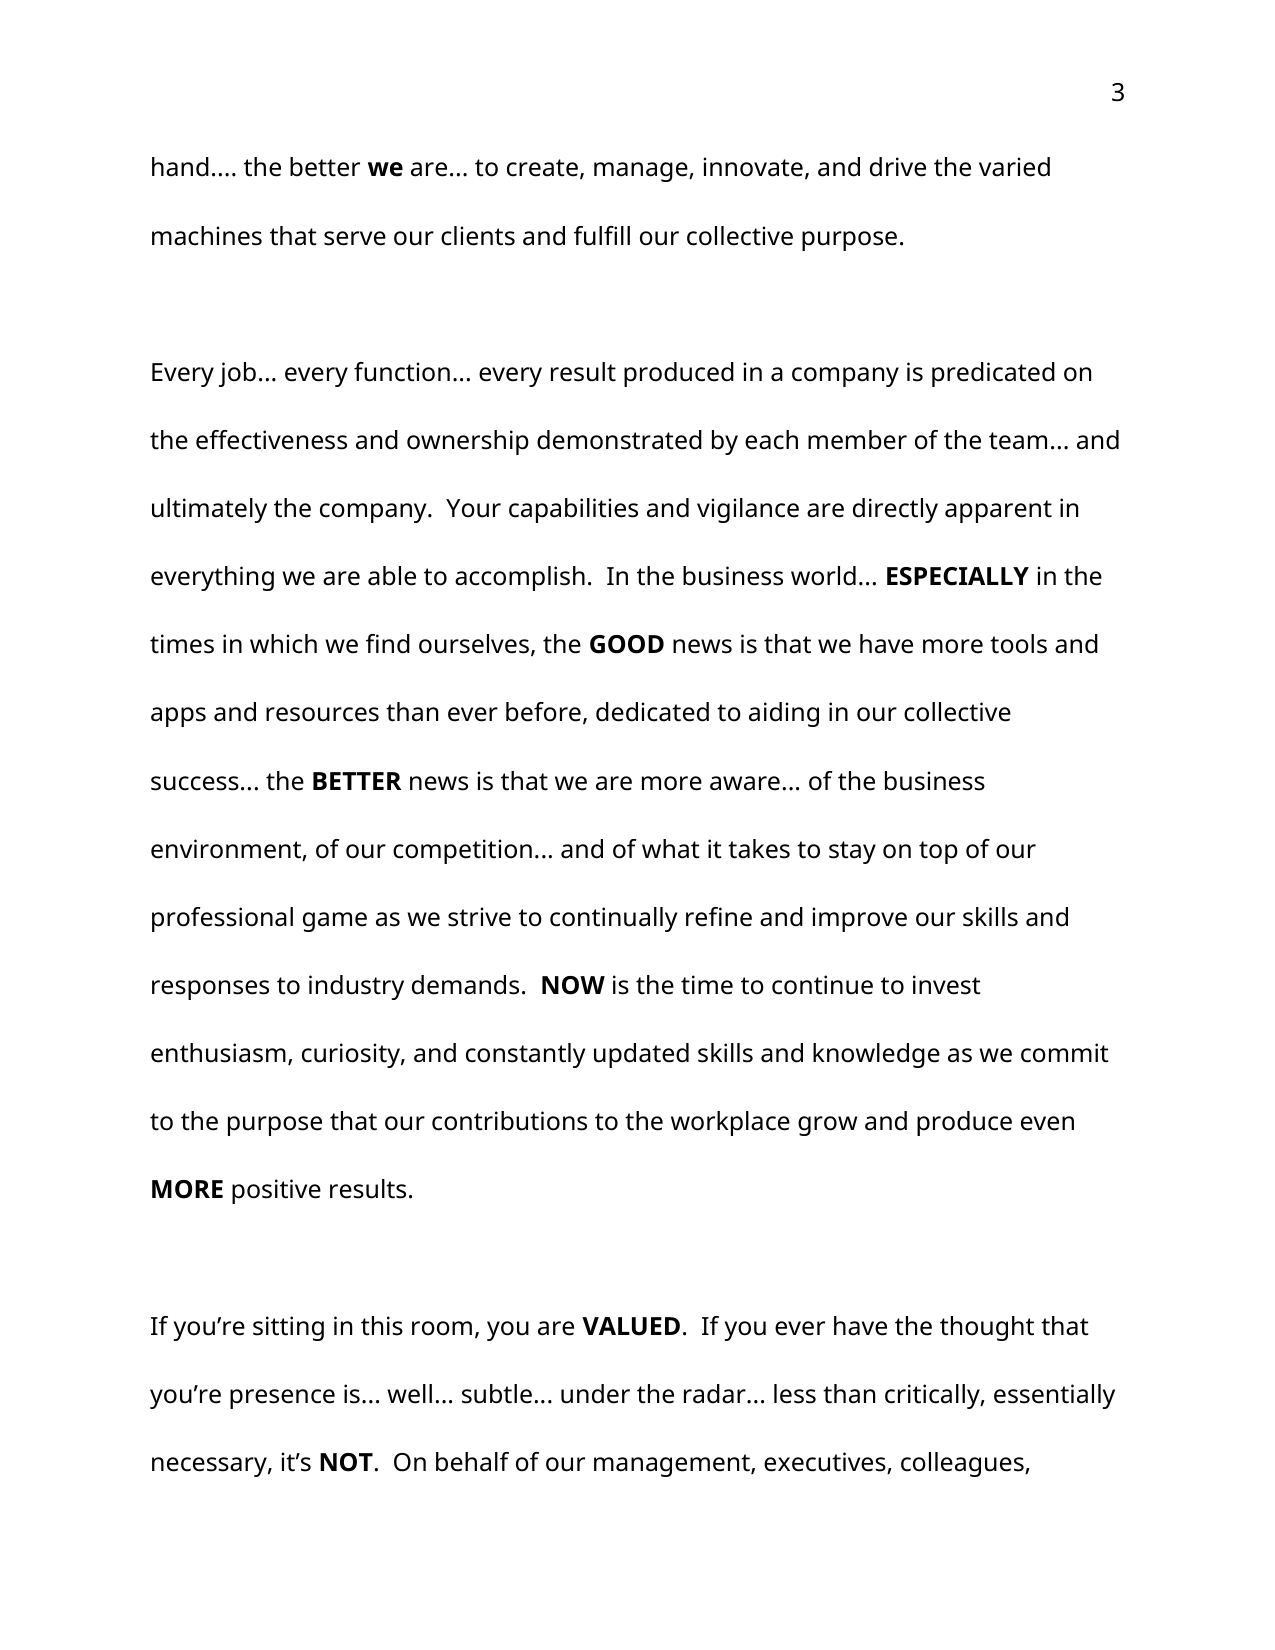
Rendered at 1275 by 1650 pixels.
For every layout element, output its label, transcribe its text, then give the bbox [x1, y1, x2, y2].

text Every job... every function... every result produced in a company is predicated on the effectiveness and ownership demonstrated by each member of the team... and ultimately the company. Your capabilities and vigilance are directly apparent in everything we are able to accomplish. In the business world... ESPECIALLY in the times in which we find ourselves, the GOOD news is that we have more tools and apps and resources than ever before, dedicated to aiding in our collective success... the BETTER news is that we are more aware... of the business environment, of our competition... and of what it takes to stay on top of our professional game as we strive to continually refine and improve our skills and responses to industry demands. NOW is the time to continue to invest enthusiasm, curiosity, and constantly updated skills and knowledge as we commit to the purpose that our contributions to the workplace grow and produce even MORE positive results. [150, 354, 1125, 1206]
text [150, 150, 1125, 252]
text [150, 1308, 1125, 1478]
